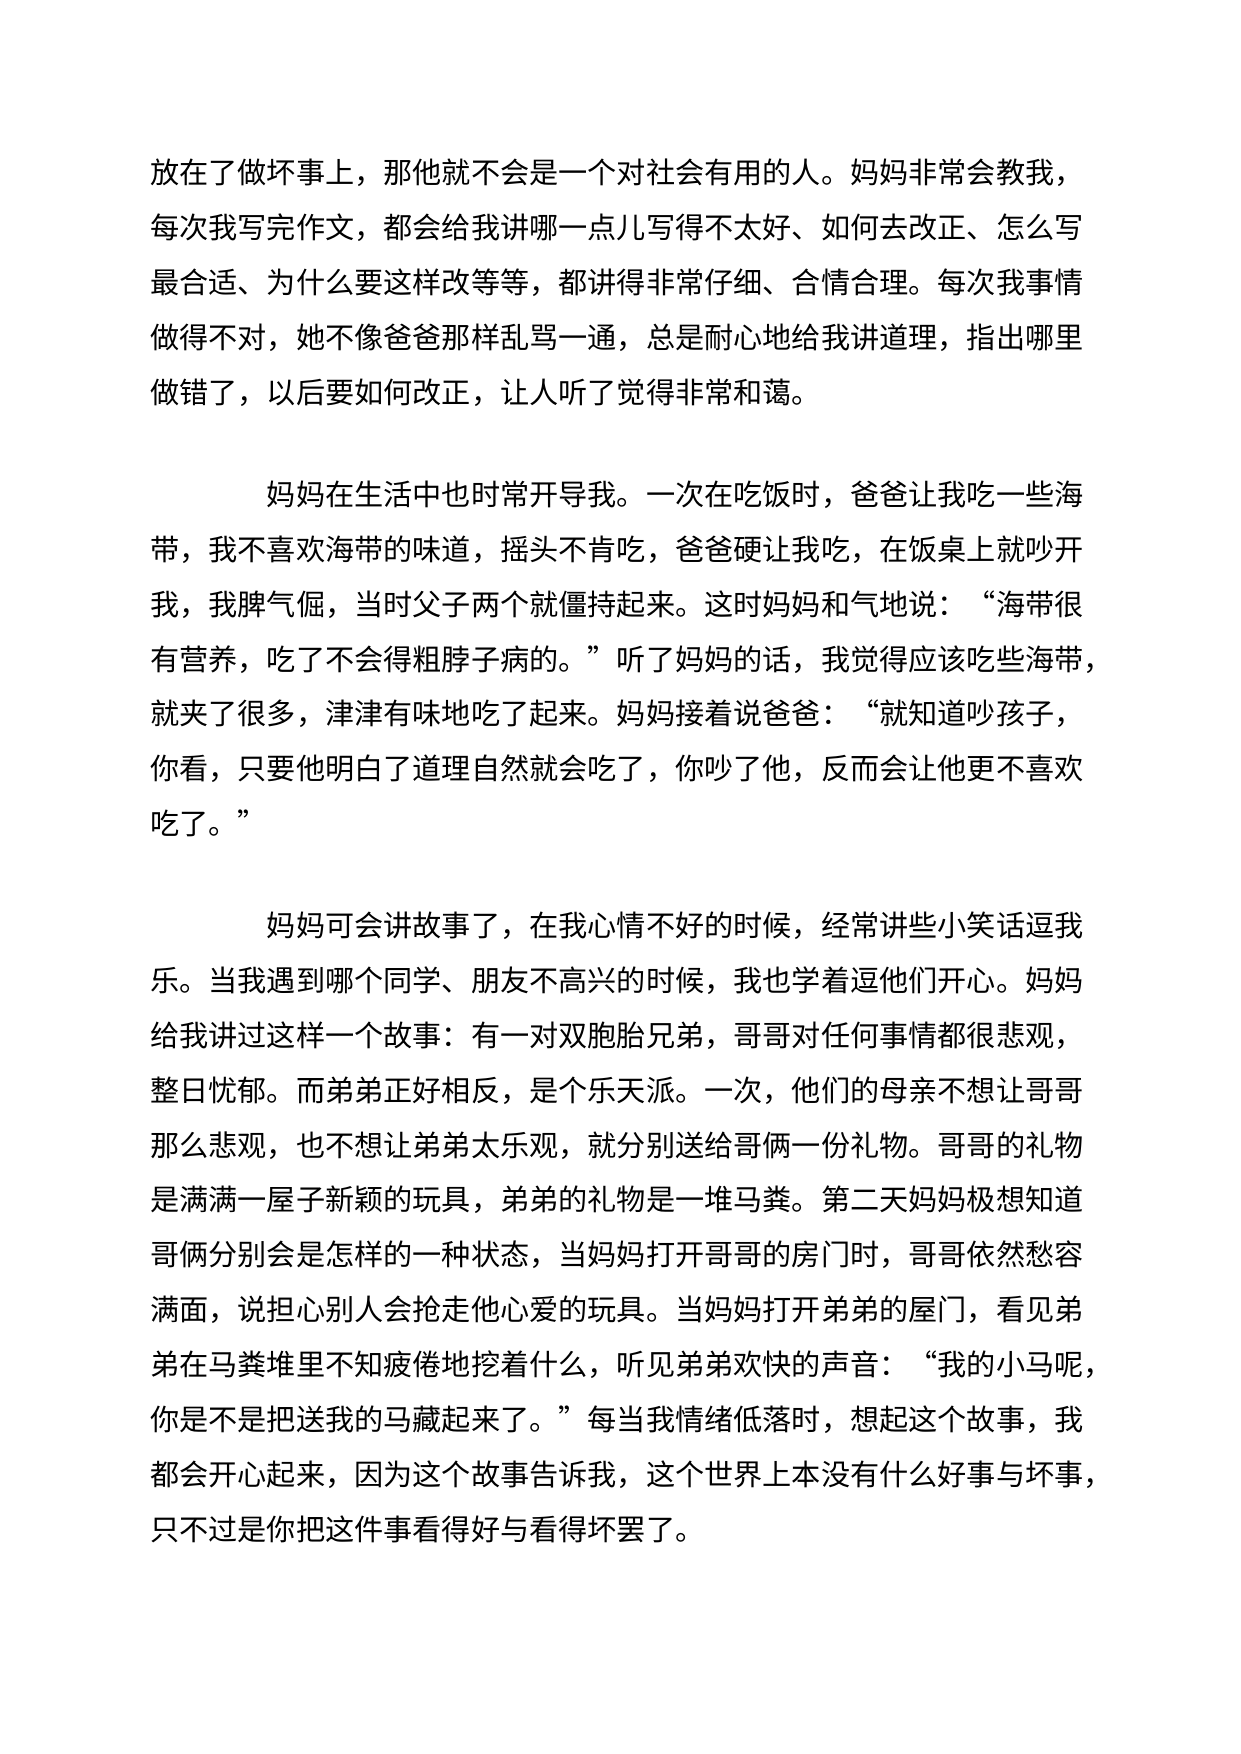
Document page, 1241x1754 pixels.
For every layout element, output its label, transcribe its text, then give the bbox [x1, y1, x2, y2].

text 妈妈在生活中也时常开导我。一次在吃饭时，爸爸让我吃一些海带，我不喜欢海带的味道，摇头不肯吃，爸爸硬让我吃，在饭桌上就吵开我，我脾气倔，当时父子两个就僵持起来。这时妈妈和气地说：“海带很有营养，吃了不会得粗脖子病的。”听了妈妈的话，我觉得应该吃些海带，就夹了很多，津津有味地吃了起来。妈妈接着说爸爸：“就知道吵孩子，你看，只要他明白了道理自然就会吃了，你吵了他，反而会让他更不喜欢吃了。” [150, 471, 1090, 843]
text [150, 150, 1090, 412]
text 妈妈可会讲故事了，在我心情不好的时候，经常讲些小笑话逗我乐。当我遇到哪个同学、朋友不高兴的时候，我也学着逗他们开心。妈妈给我讲过这样一个故事：有一对双胞胎兄弟，哥哥对任何事情都很悲观，整日忧郁。而弟弟正好相反，是个乐天派。一次，他们的母亲不想让哥哥那么悲观，也不想让弟弟太乐观，就分别送给哥俩一份礼物。哥哥的礼物是满满一屋子新颖的玩具，弟弟的礼物是一堆马粪。第二天妈妈极想知道哥俩分别会是怎样的一种状态，当妈妈打开哥哥的房门时，哥哥依然愁容满面，说担心别人会抢走他心爱的玩具。当妈妈打开弟弟的屋门，看见弟弟在马粪堆里不知疲倦地挖着什么，听见弟弟欢快的声音：“我的小马呢，你是不是把送我的马藏起来了。”每当我情绪低落时，想起这个故事，我都会开心起来，因为这个故事告诉我，这个世界上本没有什么好事与坏事，只不过是你把这件事看得好与看得坏罢了。 [150, 902, 1090, 1549]
